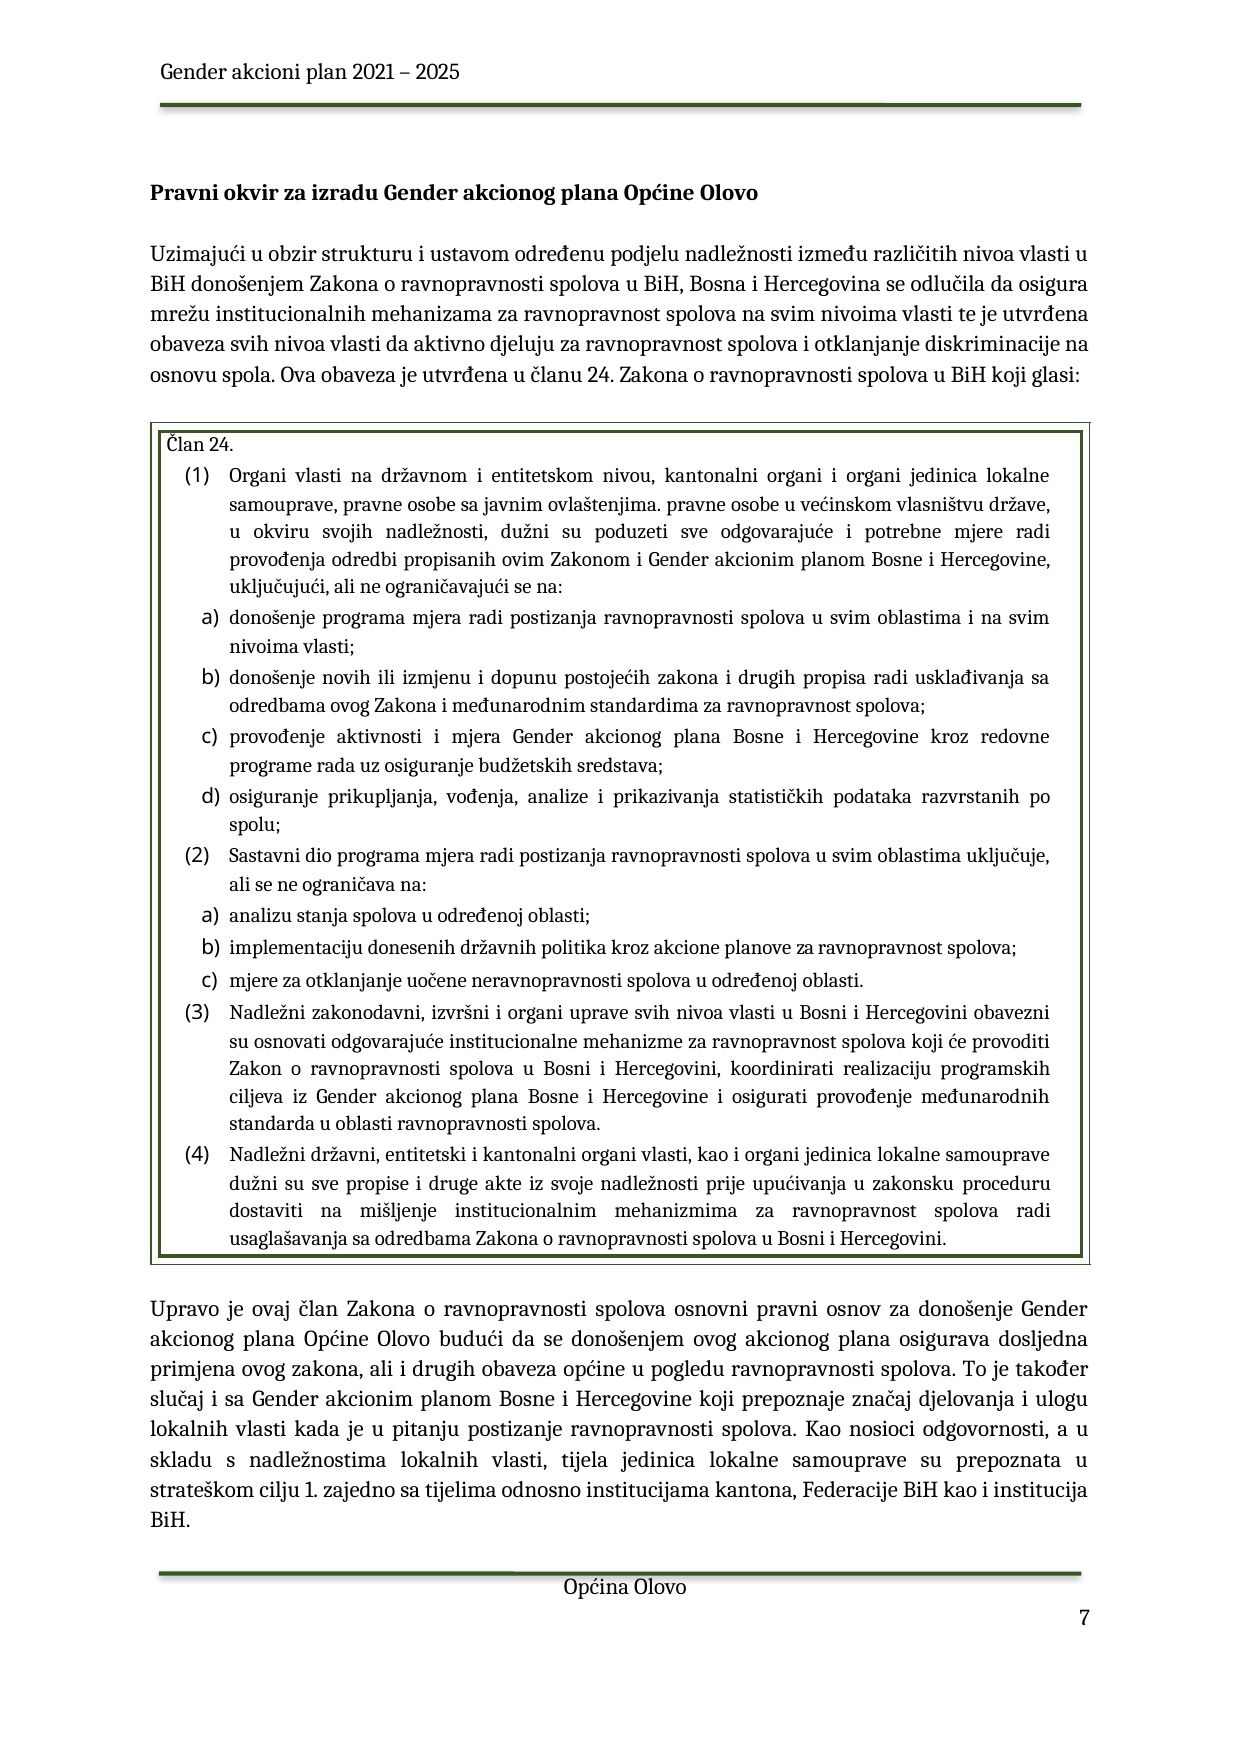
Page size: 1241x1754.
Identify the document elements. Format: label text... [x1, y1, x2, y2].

subtitle Pravni okvir za izradu Gender akcionog plana Općine Olovo [150, 180, 1090, 207]
text Uzimajući u obzir strukturu i ustavom određenu podjelu nadležnosti između različitih nivoa vlasti u BiH donošenjem Zakona o ravnopravnosti spolova u BiH, Bosna i Hercegovina se odlučila da osigura mrežu institucionalnih mehanizama za ravnopravnost spolova na svim nivoima vlasti te je utvrđena obaveza svih nivoa vlasti da aktivno djeluju za ravnopravnost spolova i otklanjanje diskriminacije na osnovu spola. Ova obaveza je utvrđena u članu 24. Zakona o ravnopravnosti spolova u BiH koji glasi: [150, 241, 1090, 388]
table_header Član 24. Organi vlasti na državnom i entitetskom nivou, kantonalni organi i organi jedinica lokalne samouprave, pravne osobe sa javnim ovlaštenjima. pravne osobe u većinskom vlasništvu države, u okviru svojih nadležnosti, dužni su poduzeti sve odgovarajuće i potrebne mjere radi provođenja odredbi propisanih ovim Zakonom i Gender akcionim planom Bosne i Hercegovine, uključujući, ali ne ograničavajući se na: donošenje programa mjera radi postizanja ravnopravnosti spolova u svim oblastima i na svim nivoima vlasti; donošenje novih ili izmjenu i dopunu postojećih zakona i drugih propisa radi usklađivanja sa odredbama ovog Zakona i međunarodnim standardima za ravnopravnost spolova; provođenje aktivnosti i mjera Gender akcionog plana Bosne i Hercegovine kroz redovne programe rada uz osiguranje budžetskih sredstava; osiguranje prikupljanja, vođenja, analize i prikazivanja statističkih podataka razvrstanih po spolu; Sastavni dio programa mjera radi postizanja ravnopravnosti spolova u svim oblastima uključuje, ali se ne ograničava na: analizu stanja spolova u određenoj oblasti; implementaciju donesenih državnih politika kroz akcione planove za ravnopravnost spolova; mjere za otklanjanje uočene neravnopravnosti spolova u određenoj oblasti. Nadležni zakonodavni, izvršni i organi uprave svih nivoa vlasti u Bosni i Hercegovini obavezni su osnovati odgovarajuće institucionalne mehanizme za ravnopravnost spolova koji će provoditi Zakon o ravnopravnosti spolova u Bosni i Hercegovini, koordinirati realizaciju programskih ciljeva iz Gender akcionog plana Bosne i Hercegovine i osigurati provođenje međunarodnih standarda u oblasti ravnopravnosti spolova. Nadležni državni, entitetski i kantonalni organi vlasti, kao i organi jedinica lokalne samouprave dužni su sve propise i druge akte iz svoje nadležnosti prije upućivanja u zakonsku proceduru dostaviti na mišljenje institucionalnim mehanizmima za ravnopravnost spolova radi usaglašavanja sa odredbama Zakona o ravnopravnosti spolova u Bosni i Hercegovini. [155, 423, 1085, 1254]
text Upravo je ovaj član Zakona o ravnopravnosti spolova osnovni pravni osnov za donošenje Gender akcionog plana Općine Olovo budući da se donošenjem ovog akcionog plana osigurava dosljedna primjena ovog zakona, ali i drugih obaveza općine u pogledu ravnopravnosti spolova. To je također slučaj i sa Gender akcionim planom Bosne i Hercegovine koji prepoznaje značaj djelovanja i ulogu lokalnih vlasti kada je u pitanju postizanje ravnopravnosti spolova. Kao nosioci odgovornosti, a u skladu s nadležnostima lokalnih vlasti, tijela jedinica lokalne samouprave su prepoznata u strateškom cilju 1. zajedno sa tijelima odnosno institucijama kantona, Federacije BiH kao i institucija BiH. [150, 1295, 1090, 1533]
